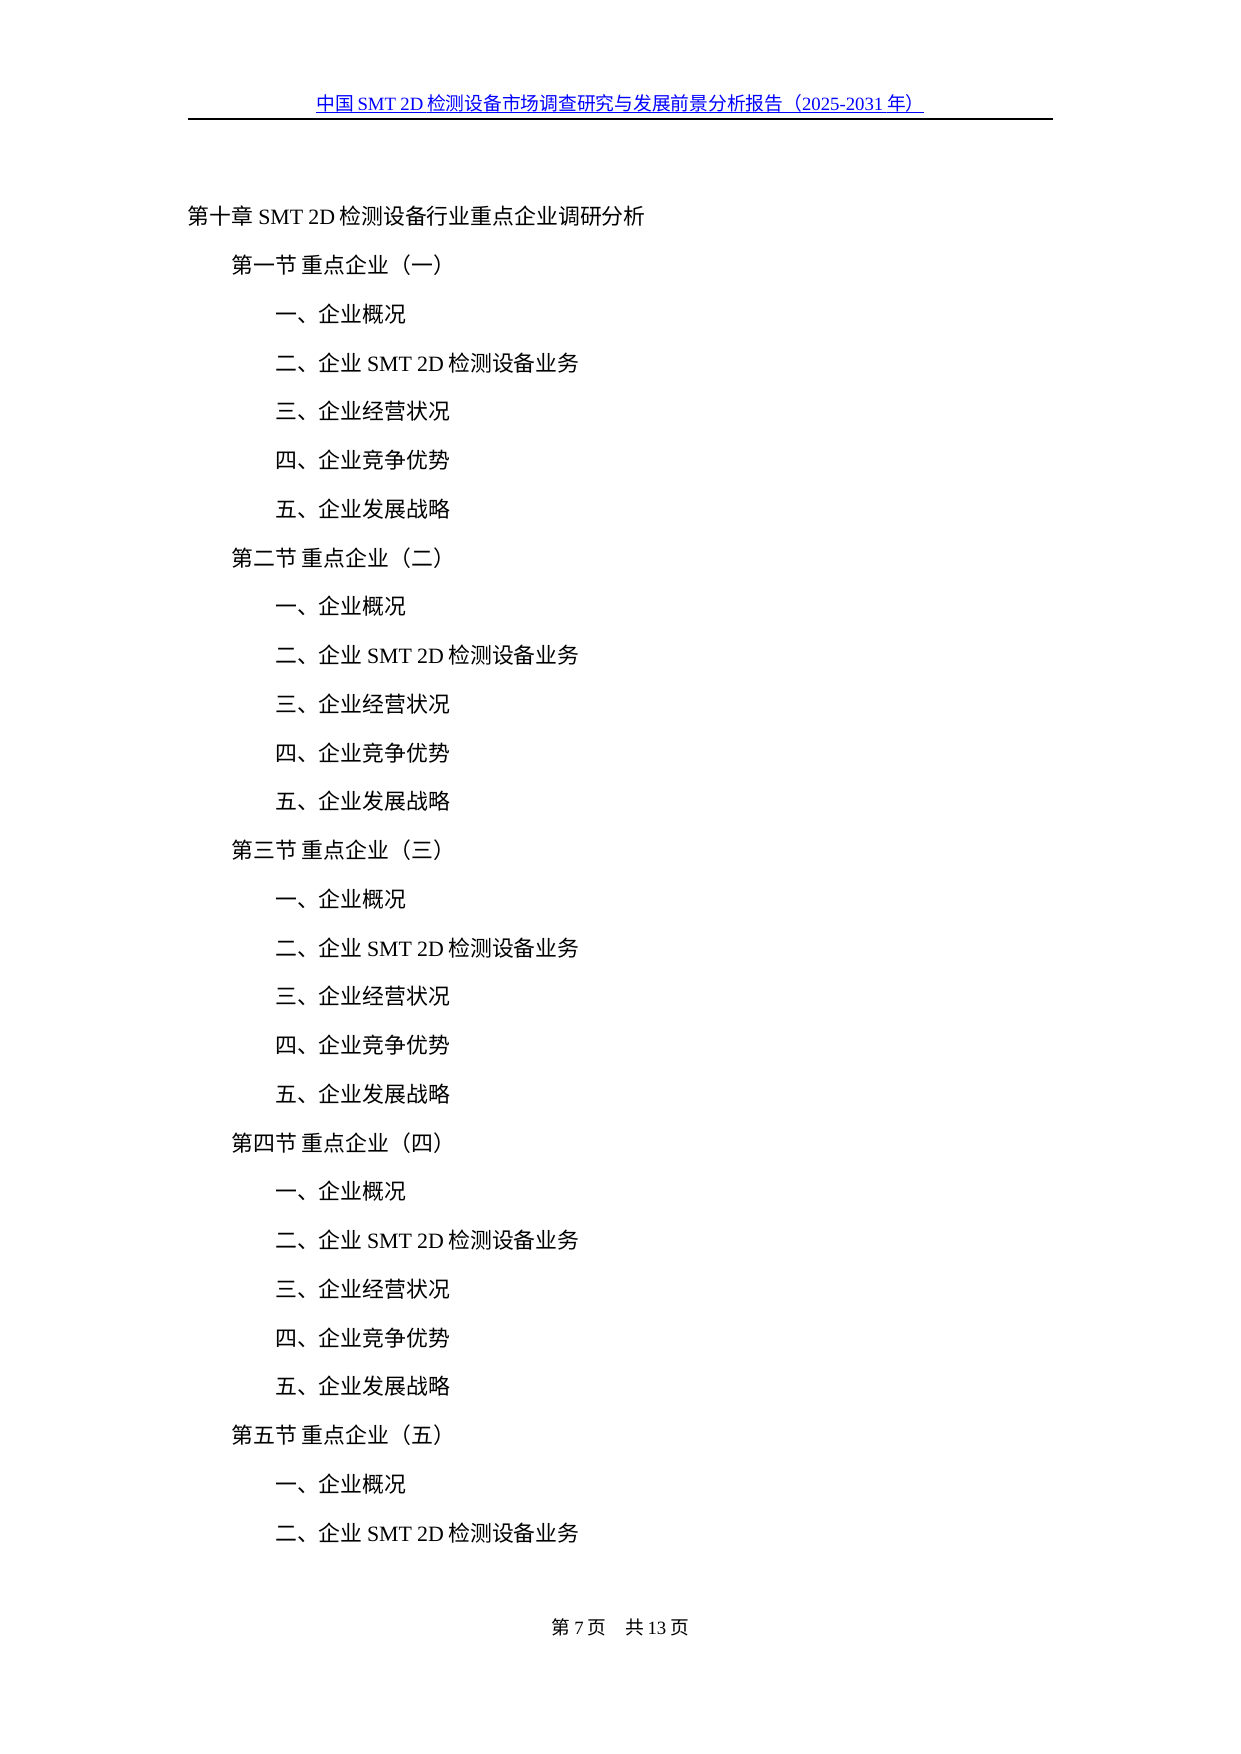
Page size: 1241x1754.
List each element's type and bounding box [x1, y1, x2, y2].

text [187, 150, 1053, 1548]
